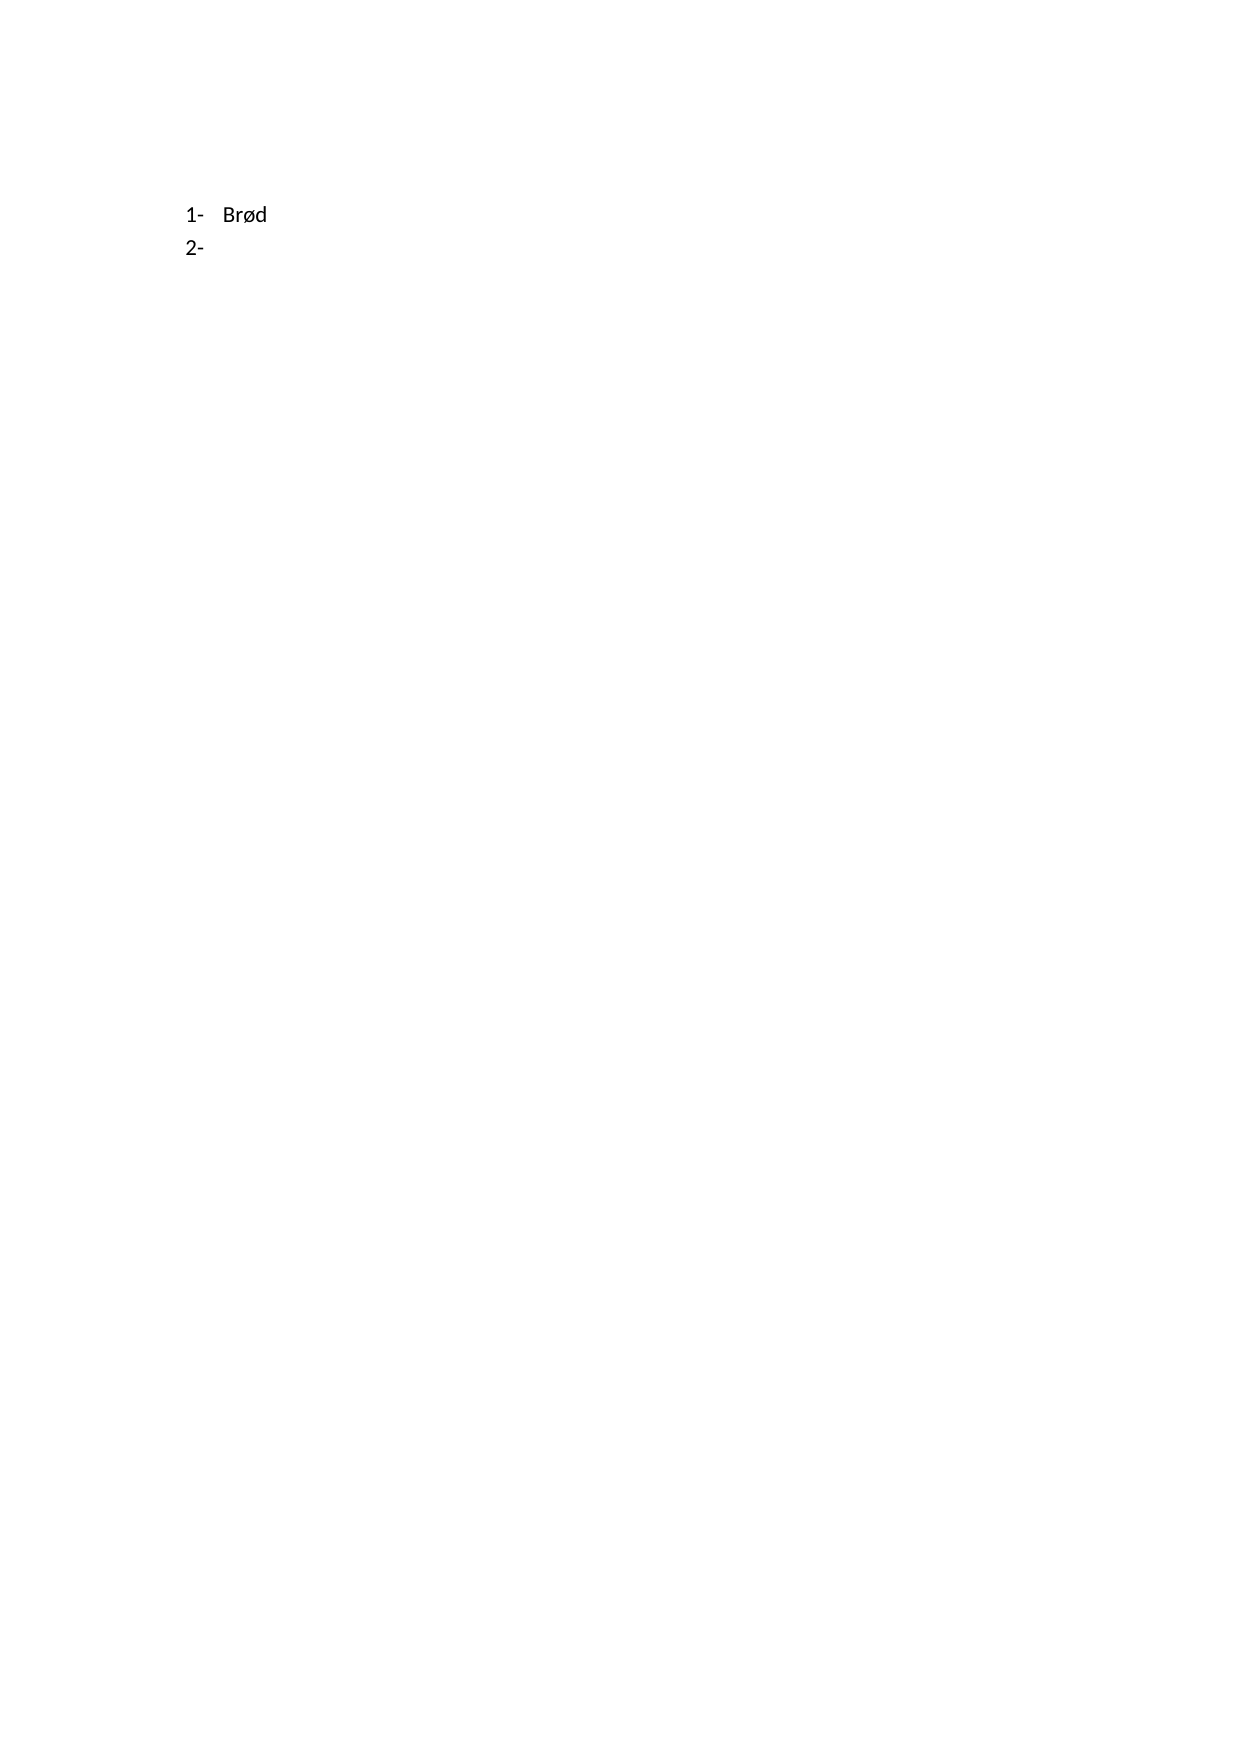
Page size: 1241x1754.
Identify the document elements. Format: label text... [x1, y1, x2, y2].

list Brød [185, 201, 1093, 229]
